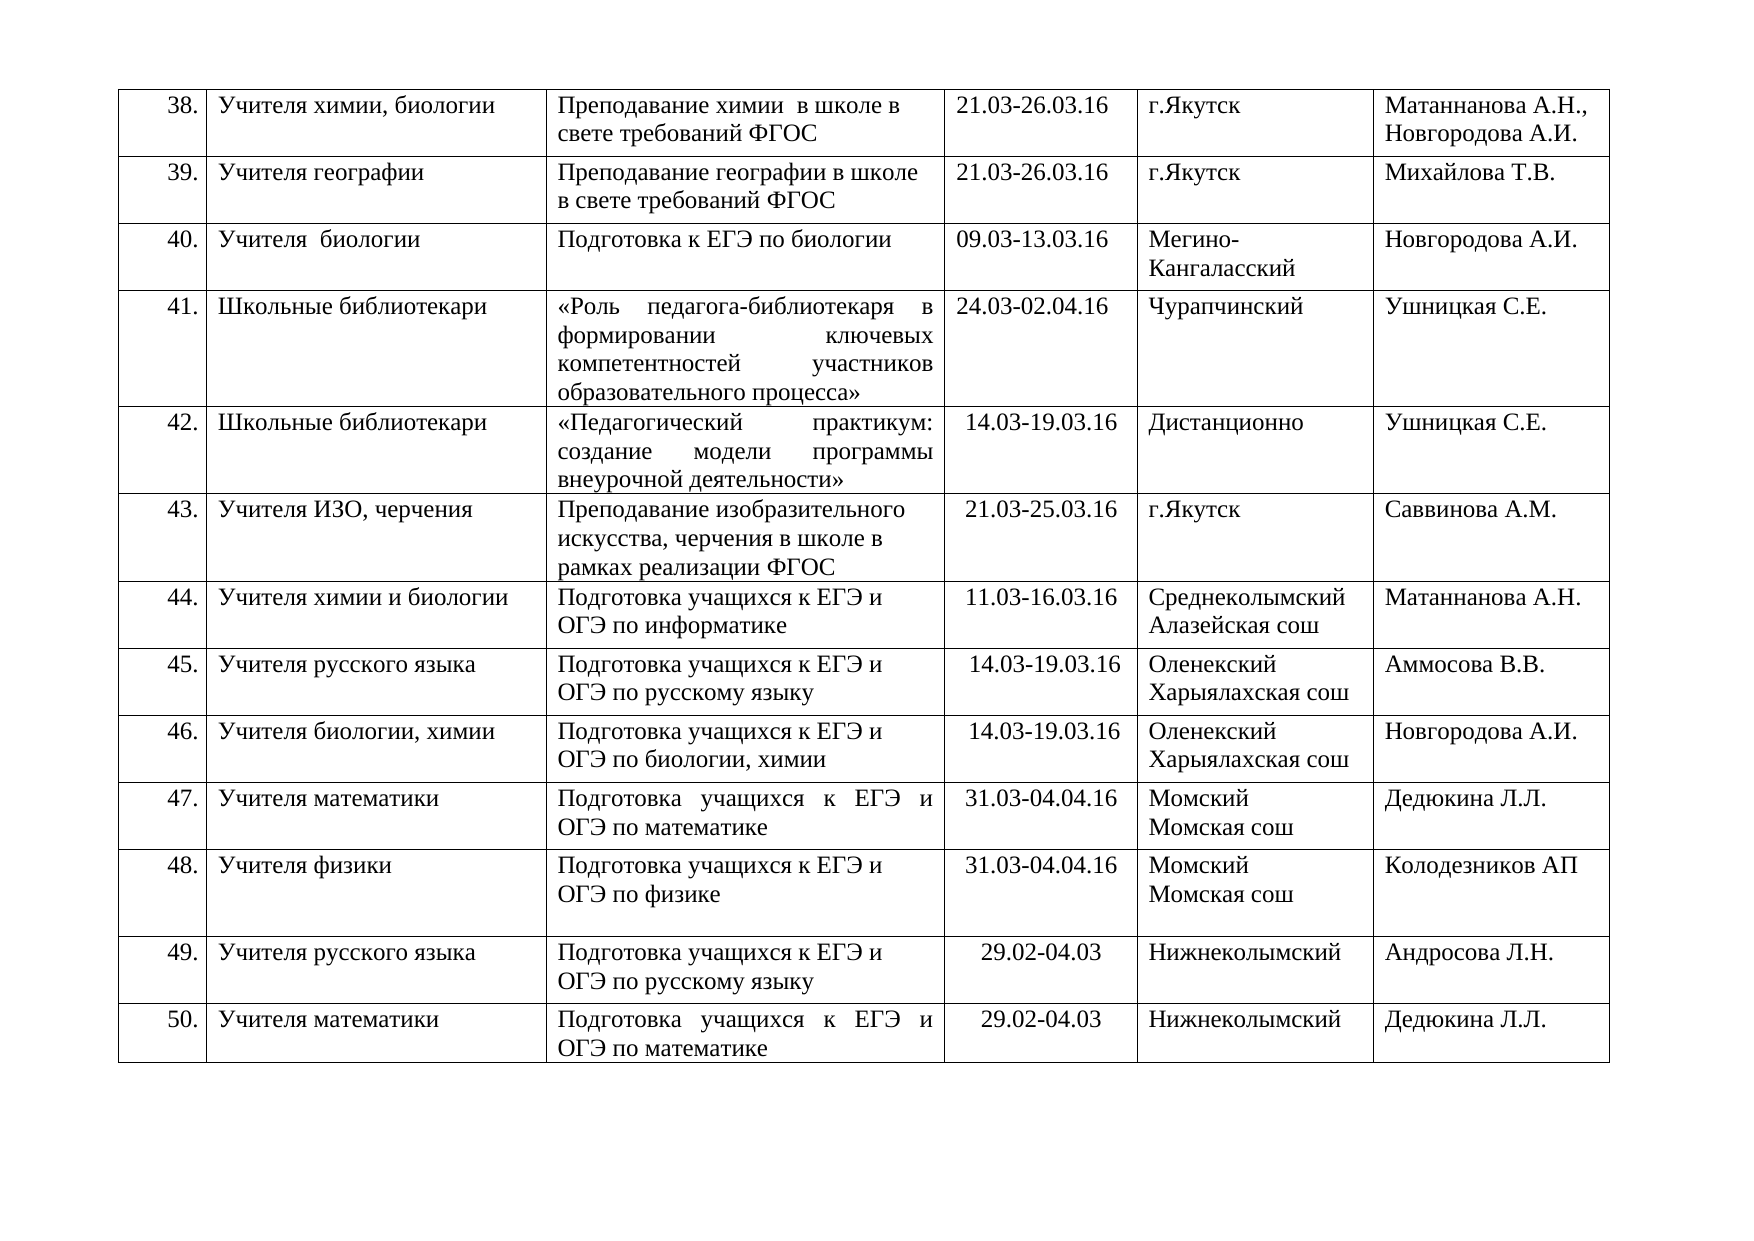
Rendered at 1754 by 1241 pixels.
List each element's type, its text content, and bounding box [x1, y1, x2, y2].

table_cell Учителя биологии, химии [207, 716, 546, 782]
table_cell Новгородова А.И. [1374, 224, 1609, 290]
table_cell [119, 582, 206, 648]
table_cell [119, 1004, 206, 1062]
table_cell Новгородова А.И. [1374, 716, 1609, 782]
table_cell Учителя химии, биологии [207, 90, 546, 156]
table_cell Преподавание географии в школе в свете требований ФГОС [547, 157, 944, 223]
table_cell Ушницкая С.Е. [1374, 291, 1609, 406]
table_cell Учителя химии и биологии [207, 582, 546, 648]
table_cell [119, 649, 206, 715]
table_cell Чурапчинский [1138, 291, 1373, 406]
table_cell Подготовка учащихся к ЕГЭ и ОГЭ по физике [547, 850, 944, 936]
table_cell 24.03-02.04.16 [945, 291, 1137, 406]
table_cell Дедюкина Л.Л. [1374, 1004, 1609, 1062]
table_cell [119, 291, 206, 406]
table_cell Михайлова Т.В. [1374, 157, 1609, 223]
table_cell [119, 716, 206, 782]
table_cell Оленекский Харыялахская сош [1138, 649, 1373, 715]
table_cell 11.03-16.03.16 [945, 582, 1137, 648]
table_cell [119, 783, 206, 849]
table_cell Учителя русского языка [207, 937, 546, 1003]
table_cell Момский Момская сош [1138, 850, 1373, 936]
table_cell Учителя биологии [207, 224, 546, 290]
table_cell Учителя математики [207, 783, 546, 849]
table_cell 21.03-26.03.16 [945, 90, 1137, 156]
table_cell [119, 850, 206, 936]
table_cell г.Якутск [1138, 90, 1373, 156]
table_cell Подготовка учащихся к ЕГЭ и ОГЭ по информатике [547, 582, 944, 648]
table_cell Нижнеколымский [1138, 1004, 1373, 1062]
table_cell 09.03-13.03.16 [945, 224, 1137, 290]
table_cell 29.02-04.03 [945, 1004, 1137, 1062]
table_cell 21.03-26.03.16 [945, 157, 1137, 223]
table_cell «Педагогический практикум: создание модели программы внеурочной деятельности» [547, 407, 944, 493]
table_cell Дедюкина Л.Л. [1374, 783, 1609, 849]
table_cell Дистанционно [1138, 407, 1373, 493]
table_cell Мегино-Кангаласский [1138, 224, 1373, 290]
table_cell 21.03-25.03.16 [945, 494, 1137, 581]
table_cell г.Якутск [1138, 157, 1373, 223]
table_cell Среднеколымский Алазейская сош [1138, 582, 1373, 648]
table_cell [119, 224, 206, 290]
table_cell г.Якутск [1138, 494, 1373, 581]
table_cell Подготовка учащихся к ЕГЭ и ОГЭ по математике [547, 783, 944, 849]
table_cell Учителя физики [207, 850, 546, 936]
table_cell Учителя русского языка [207, 649, 546, 715]
table_cell Аммосова В.В. [1374, 649, 1609, 715]
table_cell Школьные библиотекари [207, 407, 546, 493]
table_cell Подготовка учащихся к ЕГЭ и ОГЭ по русскому языку [547, 649, 944, 715]
table_cell [119, 90, 206, 156]
table_cell Подготовка учащихся к ЕГЭ и ОГЭ по русскому языку [547, 937, 944, 1003]
table_cell Учителя математики [207, 1004, 546, 1062]
table_cell Подготовка к ЕГЭ по биологии [547, 224, 944, 290]
table_cell Момский Момская сош [1138, 783, 1373, 849]
table_cell Преподавание химии в школе в свете требований ФГОС [547, 90, 944, 156]
table_cell 14.03-19.03.16 [945, 407, 1137, 493]
table_cell [119, 937, 206, 1003]
table_cell Колодезников АП [1374, 850, 1609, 936]
table_cell 29.02-04.03 [945, 937, 1137, 1003]
table_cell Школьные библиотекари [207, 291, 546, 406]
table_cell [547, 1004, 944, 1062]
table_cell Оленекский Харыялахская сош [1138, 716, 1373, 782]
table_cell Учителя географии [207, 157, 546, 223]
table_cell [119, 407, 206, 493]
table_cell Андросова Л.Н. [1374, 937, 1609, 1003]
table_cell Ушницкая С.Е. [1374, 407, 1609, 493]
table_cell [119, 494, 206, 581]
table_cell 31.03-04.04.16 [945, 783, 1137, 849]
table_cell [119, 157, 206, 223]
table_cell Матаннанова А.Н., Новгородова А.И. [1374, 90, 1609, 156]
table_cell Учителя ИЗО, черчения [207, 494, 546, 581]
table_cell «Роль педагога-библиотекаря в формировании ключевых компетентностей участников образовательного процесса» [547, 291, 944, 406]
table_cell Нижнеколымский [1138, 937, 1373, 1003]
table_cell 14.03-19.03.16 [945, 649, 1137, 715]
table_cell 14.03-19.03.16 [945, 716, 1137, 782]
table_cell Подготовка учащихся к ЕГЭ и ОГЭ по биологии, химии [547, 716, 944, 782]
table_cell Саввинова А.М. [1374, 494, 1609, 581]
table_cell 31.03-04.04.16 [945, 850, 1137, 936]
table_cell Матаннанова А.Н. [1374, 582, 1609, 648]
table_cell Преподавание изобразительного искусства, черчения в школе в рамках реализации ФГОС [547, 494, 944, 581]
